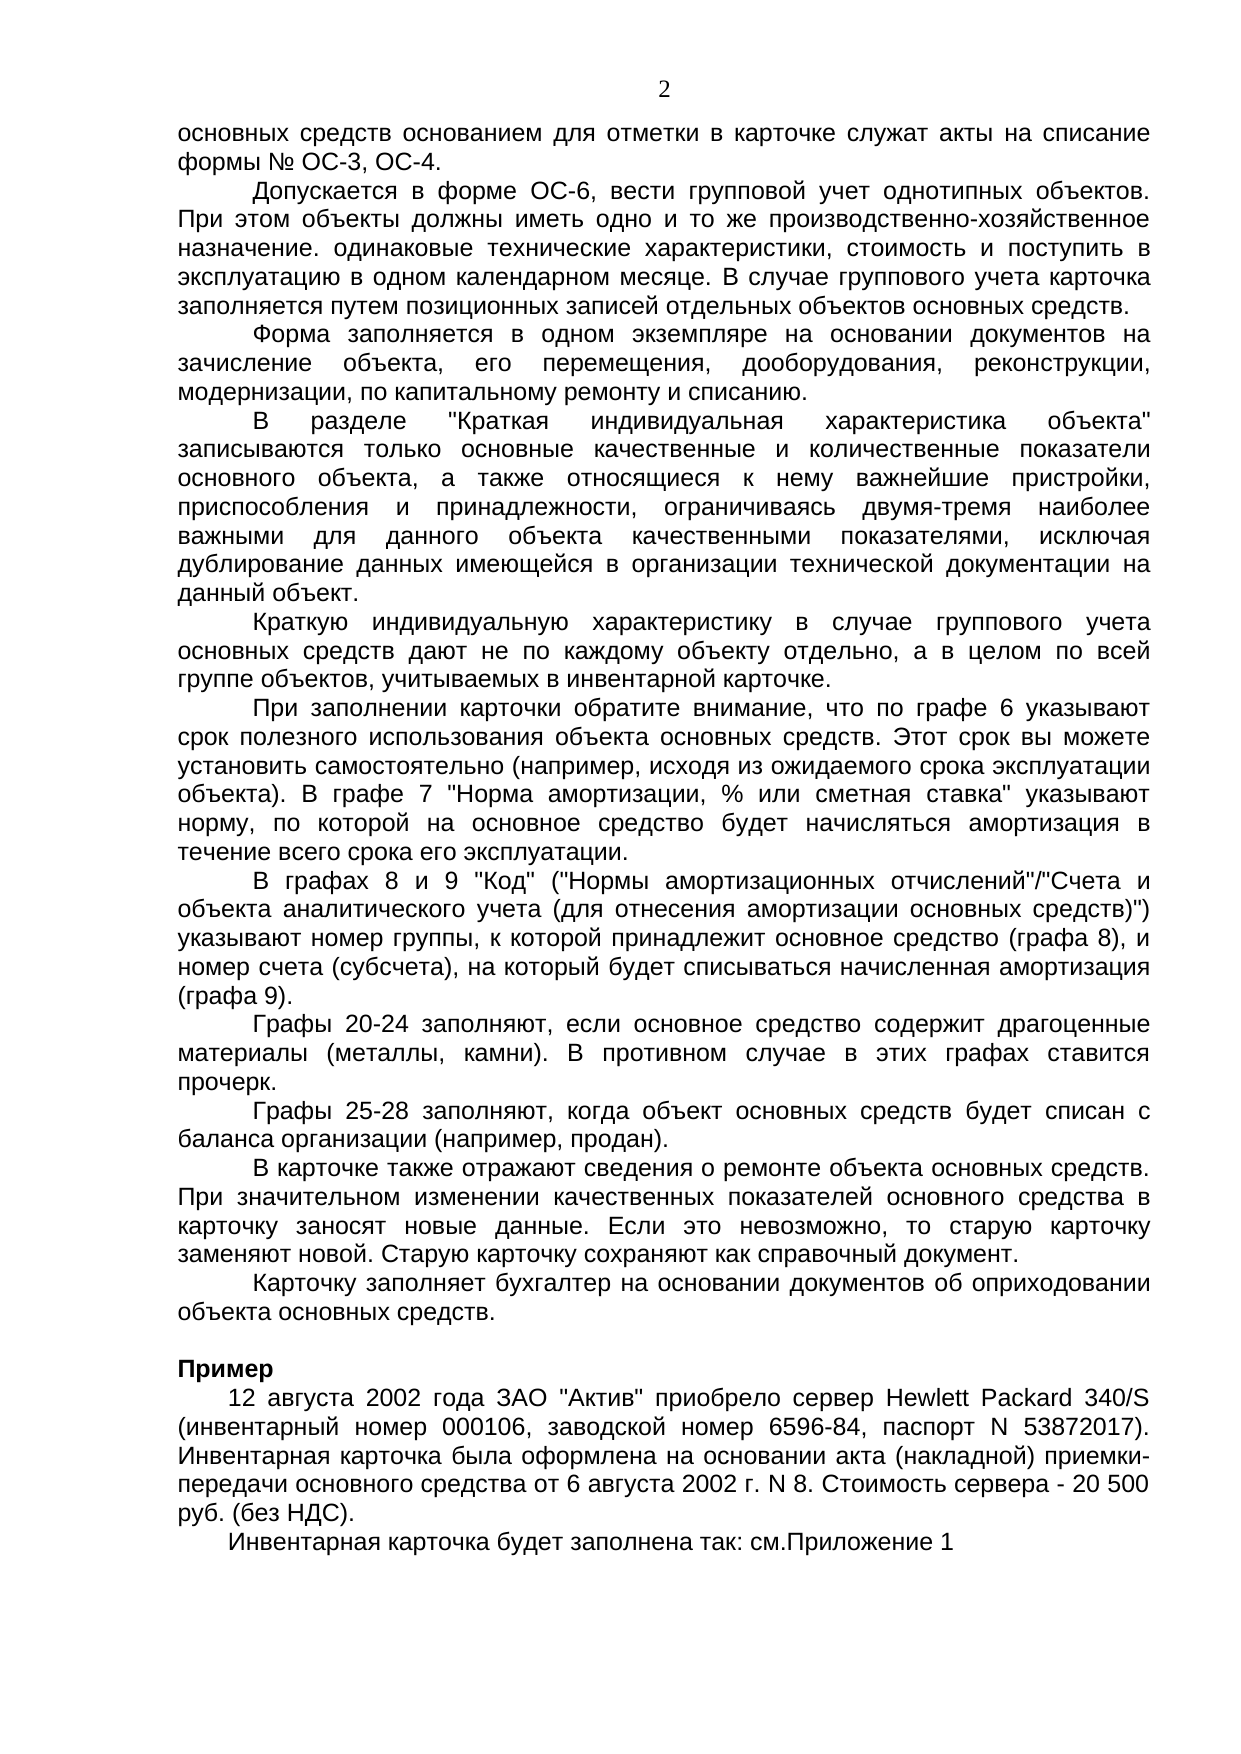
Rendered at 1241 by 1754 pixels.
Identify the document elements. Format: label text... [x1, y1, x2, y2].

text 12 августа 2002 года ЗАО "Актив" приобрело сервер Hewlett Packard 340/S (инвентарный номер 000106, заводской номер 6596-84, паспорт N 53872017). Инвентарная карточка была оформлена на основании акта (накладной) приемки-передачи основного средства от 6 августа 2002 г. N 8. Стоимость сервера - 20 500 руб. (без НДС). [177, 1383, 1152, 1527]
text Графы 25-28 заполняют, когда объект основных средств будет списан с баланса организации (например, продан). [177, 1096, 1152, 1153]
text В графах 8 и 9 "Код" ("Нормы амортизационных отчислений"/"Счета и объекта аналитического учета (для отнесения амортизации основных средств)") указывают номер группы, к которой принадлежит основное средство (графа 8), и номер счета (субсчета), на который будет списываться начисленная амортизация (графа 9). [177, 866, 1152, 1009]
text При заполнении карточки обратите внимание, что по графе 6 указывают срок полезного использования объекта основных средств. Этот срок вы можете установить самостоятельно (например, исходя из ожидаемого срока эксплуатации объекта). В графе 7 "Норма амортизации, % или сметная ставка" указывают норму, по которой на основное средство будет начисляться амортизация в течение всего срока его эксплуатации. [177, 693, 1152, 866]
subtitle Пример [177, 1354, 1152, 1383]
text Графы 20-24 заполняют, если основное средство содержит драгоценные материалы (металлы, камни). В противном случае в этих графах ставится прочерк. [177, 1009, 1152, 1096]
text Карточку заполняет бухгалтер на основании документов об оприходовании объекта основных средств. [177, 1268, 1152, 1326]
text В карточке также отражают сведения о ремонте объекта основных средств. При значительном изменении качественных показателей основного средства в карточку заносят новые данные. Если это невозможно, то старую карточку заменяют новой. Старую карточку сохраняют как справочный документ. [177, 1153, 1152, 1268]
text Инвентарная карточка будет заполнена так: см.Приложение 1 [177, 1527, 1152, 1556]
text Краткую индивидуальную характеристику в случае группового учета основных средств дают не по каждому объекту отдельно, а в целом по всей группе объектов, учитываемых в инвентарной карточке. [177, 607, 1152, 693]
text Форма заполняется в одном экземпляре на основании документов на зачисление объекта, его перемещения, дооборудования, реконструкции, модернизации, по капитальному ремонту и списанию. [177, 319, 1152, 406]
text Допускается в форме ОС-6, вести групповой учет однотипных объектов. При этом объекты должны иметь одно и то же производственно-хозяйственное назначение. одинаковые технические характеристики, стоимость и поступить в эксплуатацию в одном календарном месяце. В случае группового учета карточка заполняется путем позиционных записей отдельных объектов основных средств. [177, 176, 1152, 319]
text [177, 118, 1152, 176]
text В разделе "Краткая индивидуальная характеристика объекта" записываются только основные качественные и количественные показатели основного объекта, а также относящиеся к нему важнейшие пристройки, приспособления и принадлежности, ограничиваясь двумя-тремя наиболее важными для данного объекта качественными показателями, исключая дублирование данных имеющейся в организации технической документации на данный объект. [177, 406, 1152, 607]
